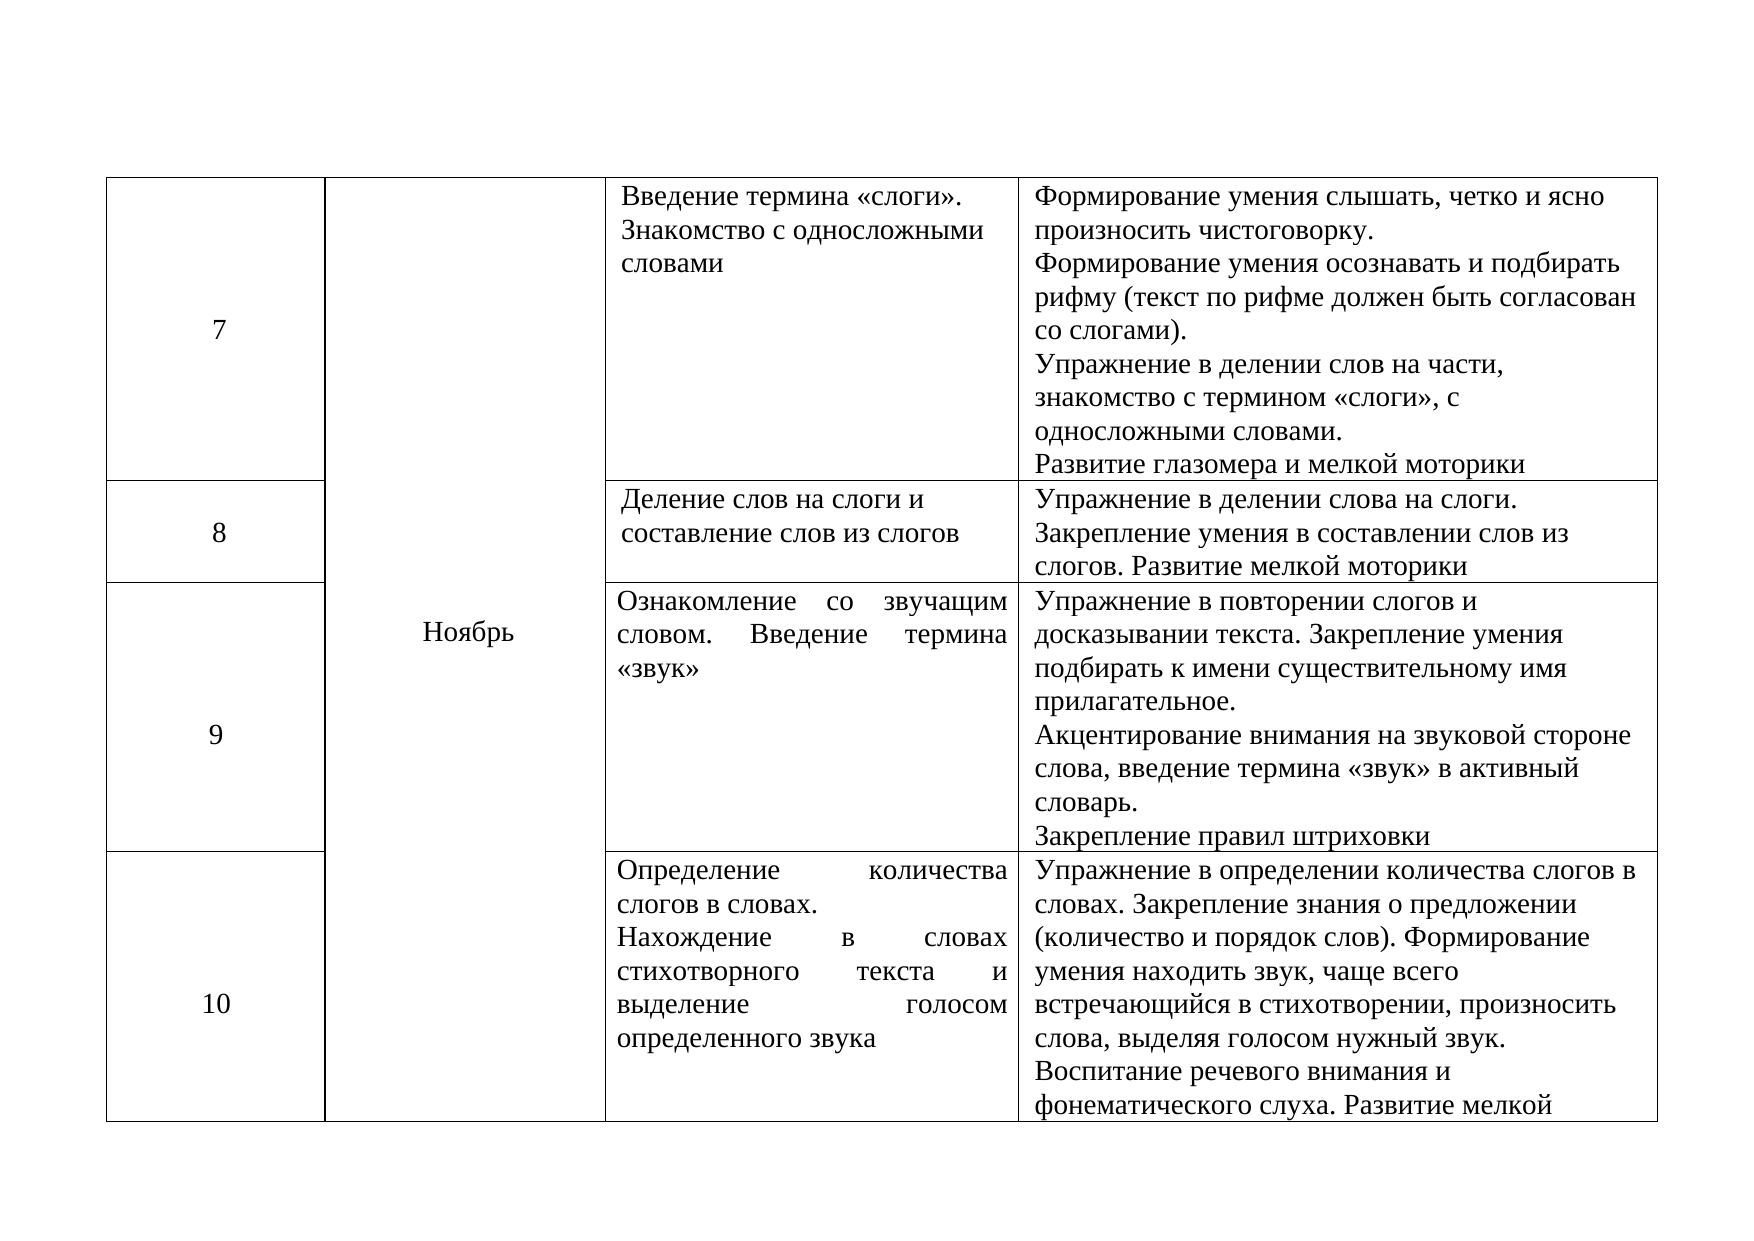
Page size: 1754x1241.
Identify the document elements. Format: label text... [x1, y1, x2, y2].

table_cell 10 [107, 852, 324, 1121]
table_cell Формирование умения слышать, четко и ясно произносить чистоговорку. Формирование умения осознавать и подбирать рифму (текст по рифме должен быть согласован со слогами). Упражнение в делении слов на части, знакомство с термином «слоги», с односложными словами. Развитие глазомера и мелкой моторики [1019, 178, 1657, 480]
table_cell Упражнение в делении слова на слоги. Закрепление умения в составлении слов из слогов. Развитие мелкой моторики [1468, 481, 1657, 582]
table_cell Ознакомление со звучащим словом. Введение термина «звук» [606, 583, 1018, 851]
table_cell Деление слов на слоги и составление слов из слогов [606, 481, 1018, 582]
table_cell Введение термина «слоги». Знакомство с односложными словами [606, 178, 1018, 480]
table_cell Ноябрь [326, 178, 605, 1121]
table_cell 7 [107, 178, 324, 480]
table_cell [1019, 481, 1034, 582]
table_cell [606, 852, 1018, 1121]
table_cell Упражнение в повторении слогов и досказывании текста. Закрепление умения подбирать к имени существительному имя прилагательное. Акцентирование внимания на звуковой стороне слова, введение термина «звук» в активный словарь. Закрепление правил штриховки [1019, 583, 1657, 851]
table_cell 9 [107, 583, 324, 851]
table_cell 8 [107, 481, 324, 582]
